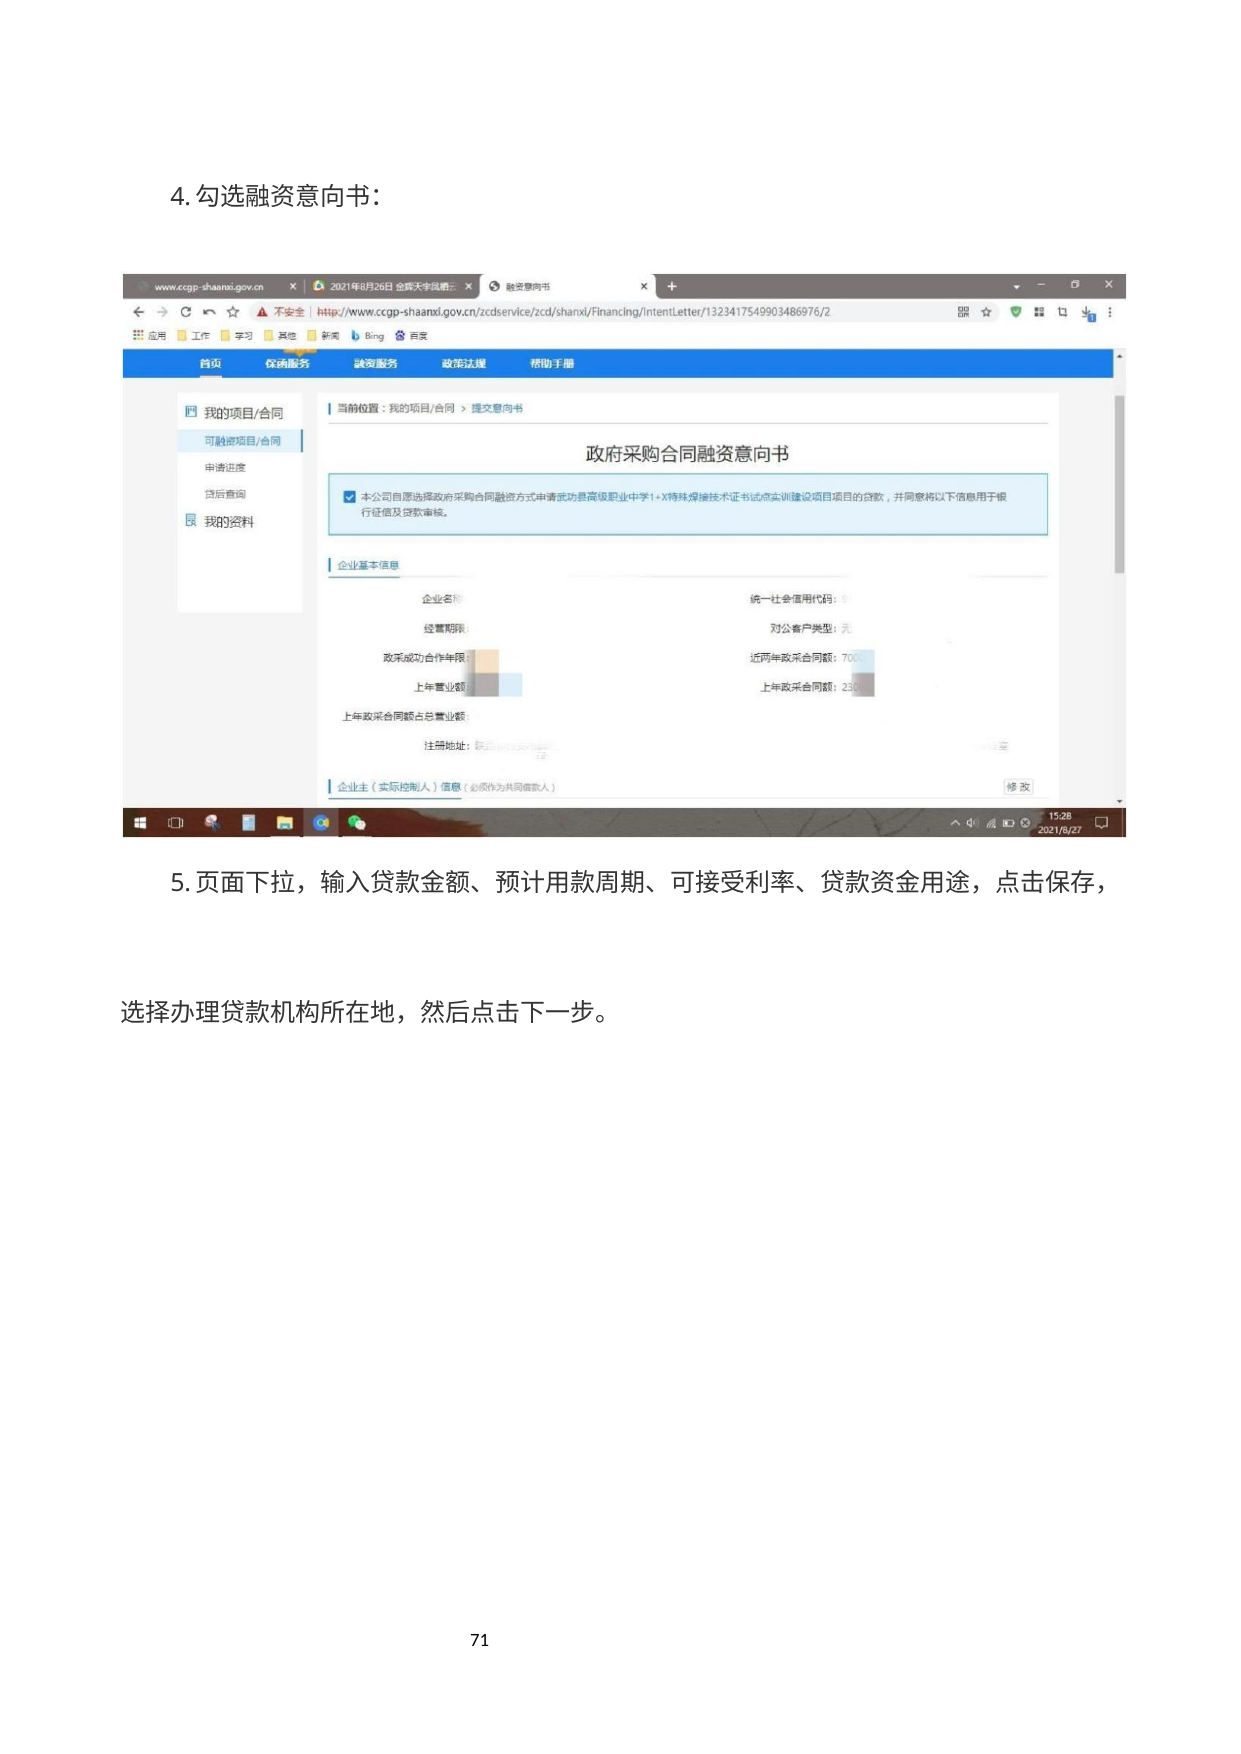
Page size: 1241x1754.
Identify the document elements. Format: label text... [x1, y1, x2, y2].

picture [120, 271, 1128, 840]
text 5.页面下拉，输入贷款金额、预计用款周期、可接受利率、贷款资金用途，点击保存，选择办理贷款机构所在地，然后点击下一步。 [120, 848, 1120, 1043]
text 4.勾选融资意向书： [120, 162, 1120, 227]
